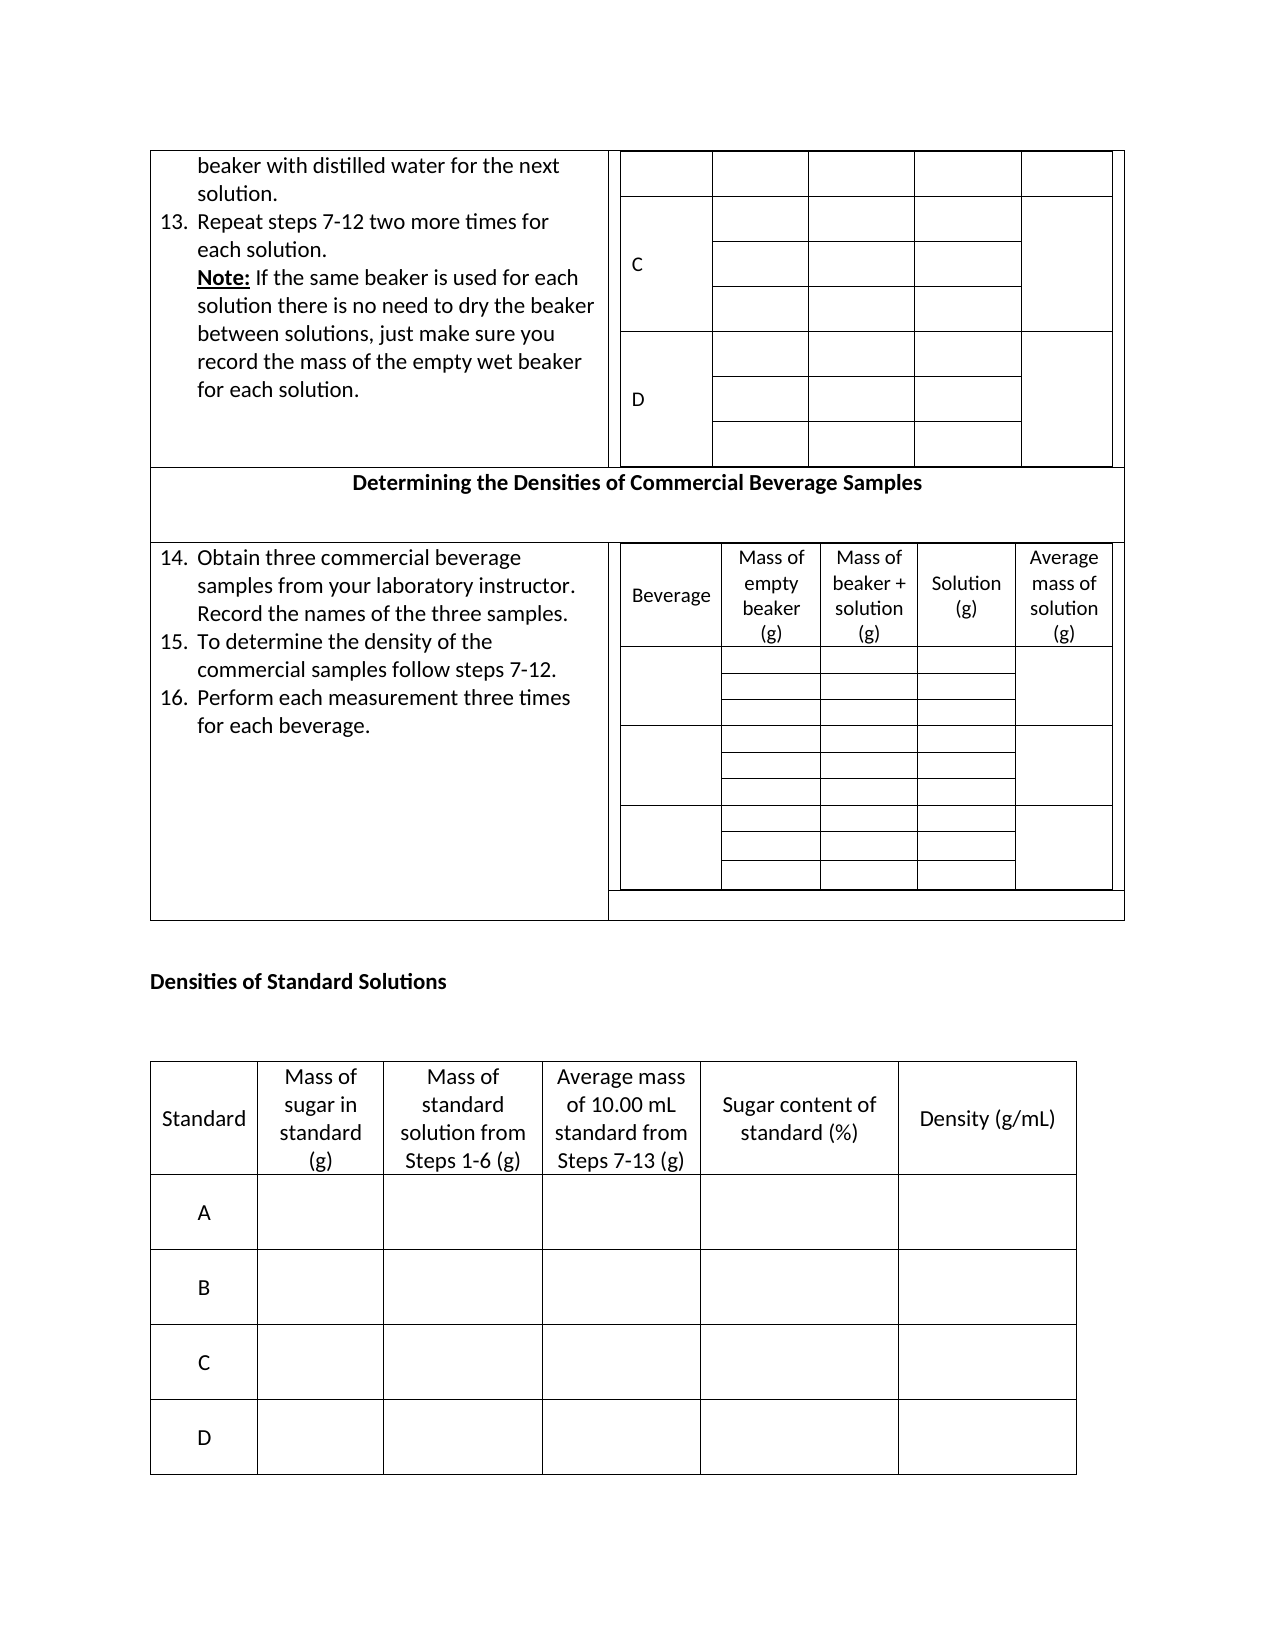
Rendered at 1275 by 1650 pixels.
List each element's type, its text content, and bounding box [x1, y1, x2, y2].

table_cell [713, 422, 808, 466]
table_header Average mass of 10.00 mL standard from Steps 7-13 (g) [543, 1062, 700, 1174]
table_cell [821, 832, 917, 860]
table_cell [809, 152, 914, 196]
table_cell Obtain three commercial beverage samples from your laboratory instructor. Record the names of the three samples. To determine the density of the commercial samples follow steps 7-12. Perform each measurement three times for each beverage. [151, 543, 608, 919]
table_cell [915, 242, 1021, 286]
table_cell [384, 1400, 542, 1474]
table_cell [918, 700, 1015, 725]
table_cell [543, 1250, 700, 1324]
table_cell [1016, 806, 1112, 889]
table_header Sugar content of standard (%) [701, 1062, 898, 1174]
table_cell [915, 377, 1021, 421]
table_cell B [151, 1250, 257, 1324]
table_cell [899, 1250, 1076, 1324]
table_cell Determining the Densities of Commercial Beverage Samples [151, 468, 1124, 542]
table_cell [701, 1250, 898, 1324]
table_cell [918, 753, 1015, 778]
table_cell D [151, 1400, 257, 1474]
table_cell [621, 726, 721, 805]
table_cell [899, 1175, 1076, 1249]
table_cell [1016, 647, 1112, 725]
table_cell [915, 197, 1021, 241]
table_cell [1016, 544, 1112, 646]
table_header Mass of sugar in standard (g) [258, 1062, 383, 1174]
table_cell [918, 806, 1015, 831]
table_cell [722, 779, 820, 805]
table_cell [384, 1175, 542, 1249]
table_header Mass of standard solution from Steps 1-6 (g) [384, 1062, 542, 1174]
table_cell [809, 287, 914, 331]
table_cell [701, 1325, 898, 1399]
table_cell [722, 726, 820, 752]
table_cell [258, 1175, 383, 1249]
table_cell [918, 647, 1015, 673]
table_cell [621, 332, 712, 466]
table_cell [821, 779, 917, 805]
table_cell [918, 861, 1015, 889]
table_cell [821, 647, 917, 673]
table_cell [1022, 197, 1112, 331]
table_cell [722, 832, 820, 860]
table_cell [809, 242, 914, 286]
table_cell [821, 753, 917, 778]
table_cell [899, 1325, 1076, 1399]
table_cell [915, 287, 1021, 331]
table_cell [722, 647, 820, 673]
table_cell C [151, 1325, 257, 1399]
table_cell [1022, 332, 1112, 466]
table_cell [809, 197, 914, 241]
table_cell [258, 1250, 383, 1324]
table_cell [621, 647, 721, 725]
table_cell [899, 1400, 1076, 1474]
table_cell [809, 377, 914, 421]
table_cell [809, 422, 914, 466]
table_cell [701, 1175, 898, 1249]
table_cell [609, 151, 620, 467]
table_header Standard [151, 1062, 257, 1174]
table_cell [151, 151, 608, 467]
table_cell [621, 806, 721, 889]
table_cell [713, 197, 808, 241]
table_header Density (g/mL) [899, 1062, 1076, 1174]
table_cell [1022, 152, 1112, 196]
table_cell [384, 1250, 542, 1324]
table_cell [713, 377, 808, 421]
table_cell [918, 726, 1015, 752]
table_cell [713, 287, 808, 331]
table_cell [701, 1400, 898, 1474]
table_cell [713, 242, 808, 286]
table_cell [821, 544, 917, 646]
table_cell [722, 700, 820, 725]
table_cell [918, 674, 1015, 699]
table_cell [821, 861, 917, 889]
table_cell [1016, 726, 1112, 805]
table_cell [1113, 543, 1124, 890]
table_cell [915, 422, 1021, 466]
table_cell [621, 152, 712, 196]
table_cell [821, 806, 917, 831]
table_cell [809, 332, 914, 376]
text Densities of Standard Solutions [150, 967, 1125, 995]
table_cell [621, 197, 712, 331]
table_cell [543, 1175, 700, 1249]
table_cell [915, 152, 1021, 196]
table_cell [258, 1400, 383, 1474]
table_cell [713, 152, 808, 196]
table_cell [918, 779, 1015, 805]
table_cell [722, 753, 820, 778]
table_cell [1113, 151, 1124, 467]
table_cell [621, 544, 721, 646]
table_cell [543, 1400, 700, 1474]
table_cell [915, 332, 1021, 376]
table_cell [821, 700, 917, 725]
table_cell [609, 891, 1124, 919]
table_cell [918, 832, 1015, 860]
table_cell [384, 1325, 542, 1399]
table_cell [543, 1325, 700, 1399]
table_cell [821, 726, 917, 752]
table_cell [722, 544, 820, 646]
table_cell [713, 332, 808, 376]
table_cell [722, 806, 820, 831]
table_cell A [151, 1175, 257, 1249]
table_cell [722, 861, 820, 889]
table_cell [821, 674, 917, 699]
table_cell [258, 1325, 383, 1399]
table_cell [722, 674, 820, 699]
table_cell [918, 544, 1015, 646]
table_cell [609, 543, 620, 890]
